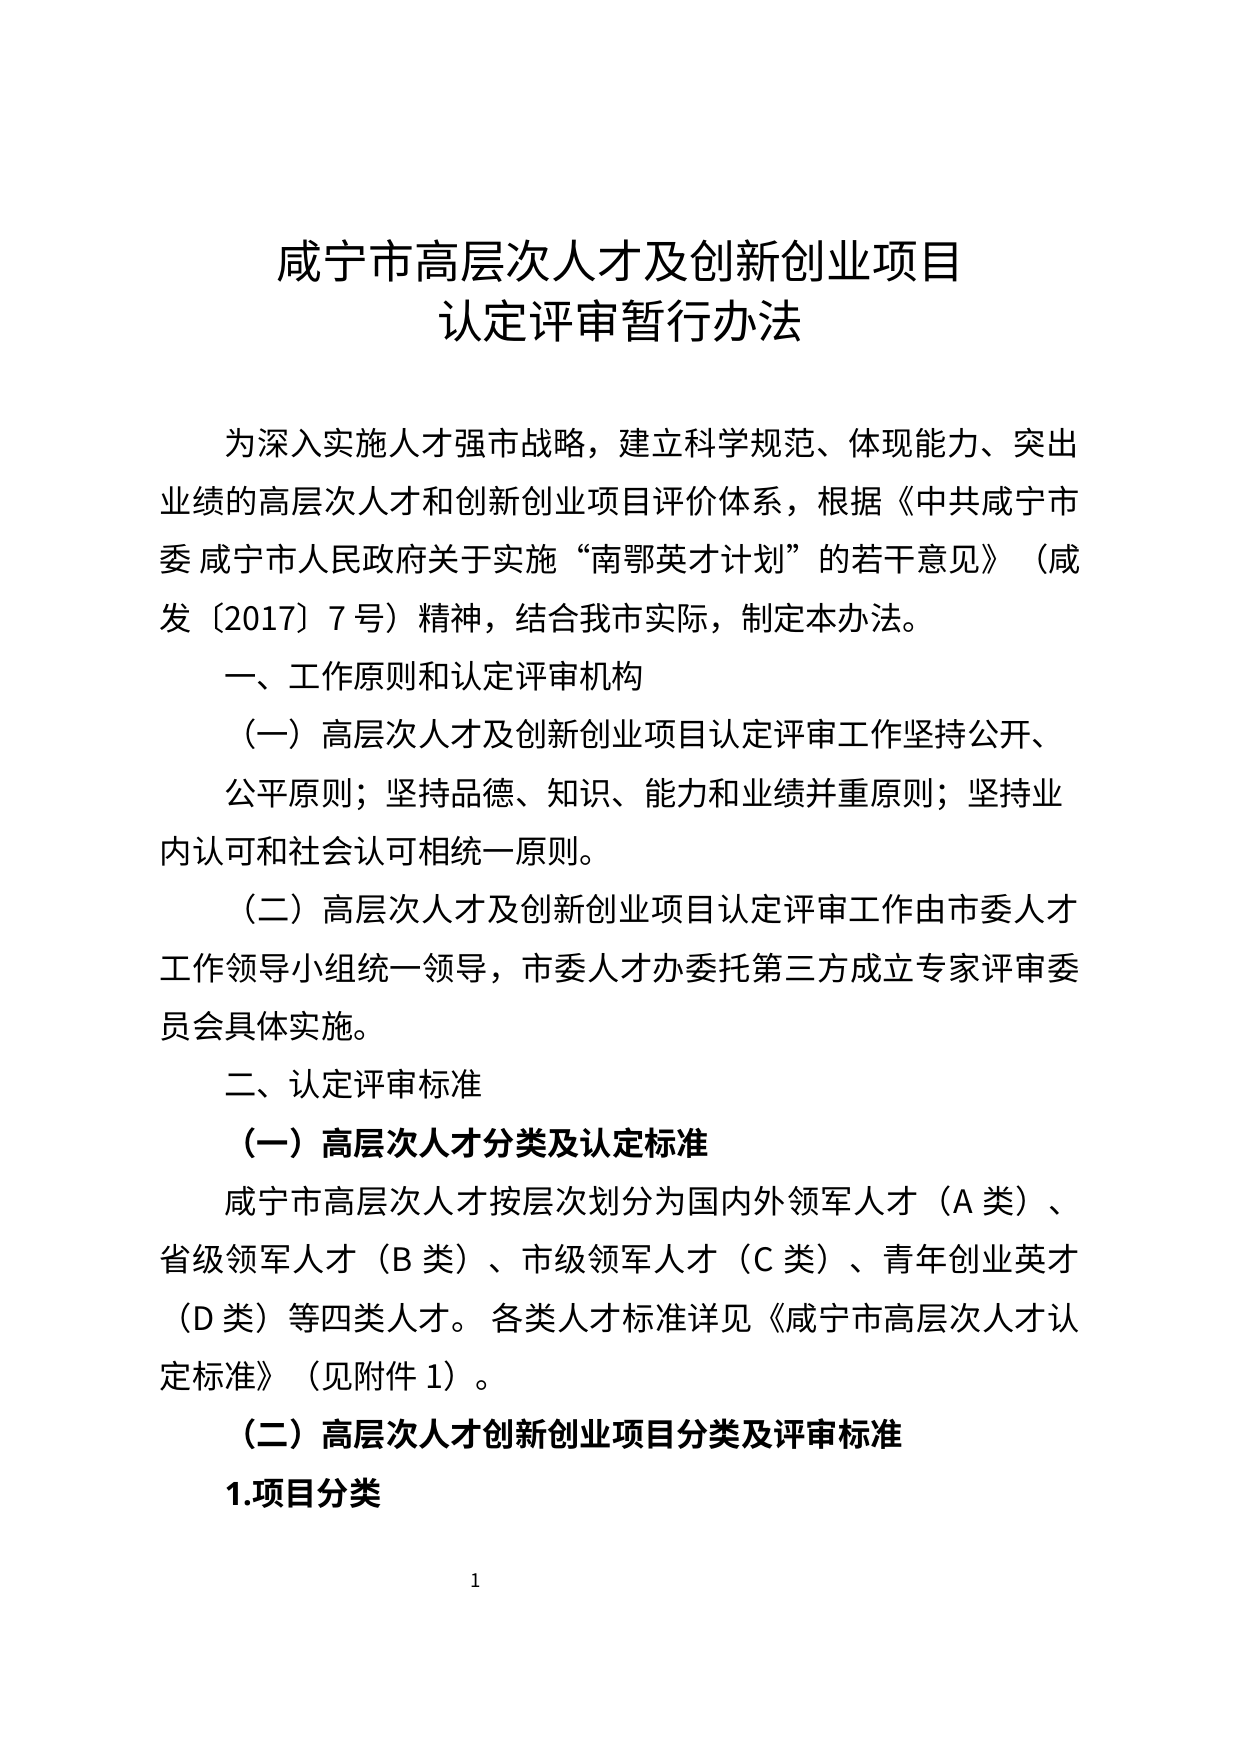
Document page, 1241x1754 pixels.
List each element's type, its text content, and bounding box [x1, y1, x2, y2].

text 二、认定评审标准 [159, 1050, 1081, 1108]
text 为深入实施人才强市战略，建立科学规范、体现能力、突出业绩的高层次人才和创新创业项目评价体系，根据《中共咸宁市委 咸宁市人民政府关于实施“南鄂英才计划”的若干意见》（咸发〔2017〕7 号）精神，结合我市实际，制定本办法。 [159, 408, 1081, 642]
text （一）高层次人才及创新创业项目认定评审工作坚持公开、 [159, 700, 1081, 758]
text 公平原则；坚持品德、知识、能力和业绩并重原则；坚持业内认可和社会认可相统一原则。 [159, 758, 1081, 875]
subtitle （一）高层次人才分类及认定标准 [159, 1108, 1081, 1167]
text 认定评审暂行办法 [159, 292, 1081, 350]
list 1.项目分类 [159, 1458, 1081, 1517]
text 咸宁市高层次人才及创新创业项目 [159, 232, 1081, 290]
subtitle （二）高层次人才创新创业项目分类及评审标准 [159, 1400, 1081, 1458]
text 一、工作原则和认定评审机构 [159, 642, 1081, 700]
text 咸宁市高层次人才按层次划分为国内外领军人才（A 类）、省级领军人才（B 类）、市级领军人才（C 类）、青年创业英才（D 类）等四类人才。 各类人才标准详见《咸宁市高层次人才认定标准》（见附件 1）。 [159, 1167, 1081, 1400]
text （二）高层次人才及创新创业项目认定评审工作由市委人才工作领导小组统一领导，市委人才办委托第三方成立专家评审委员会具体实施。 [159, 875, 1081, 1050]
